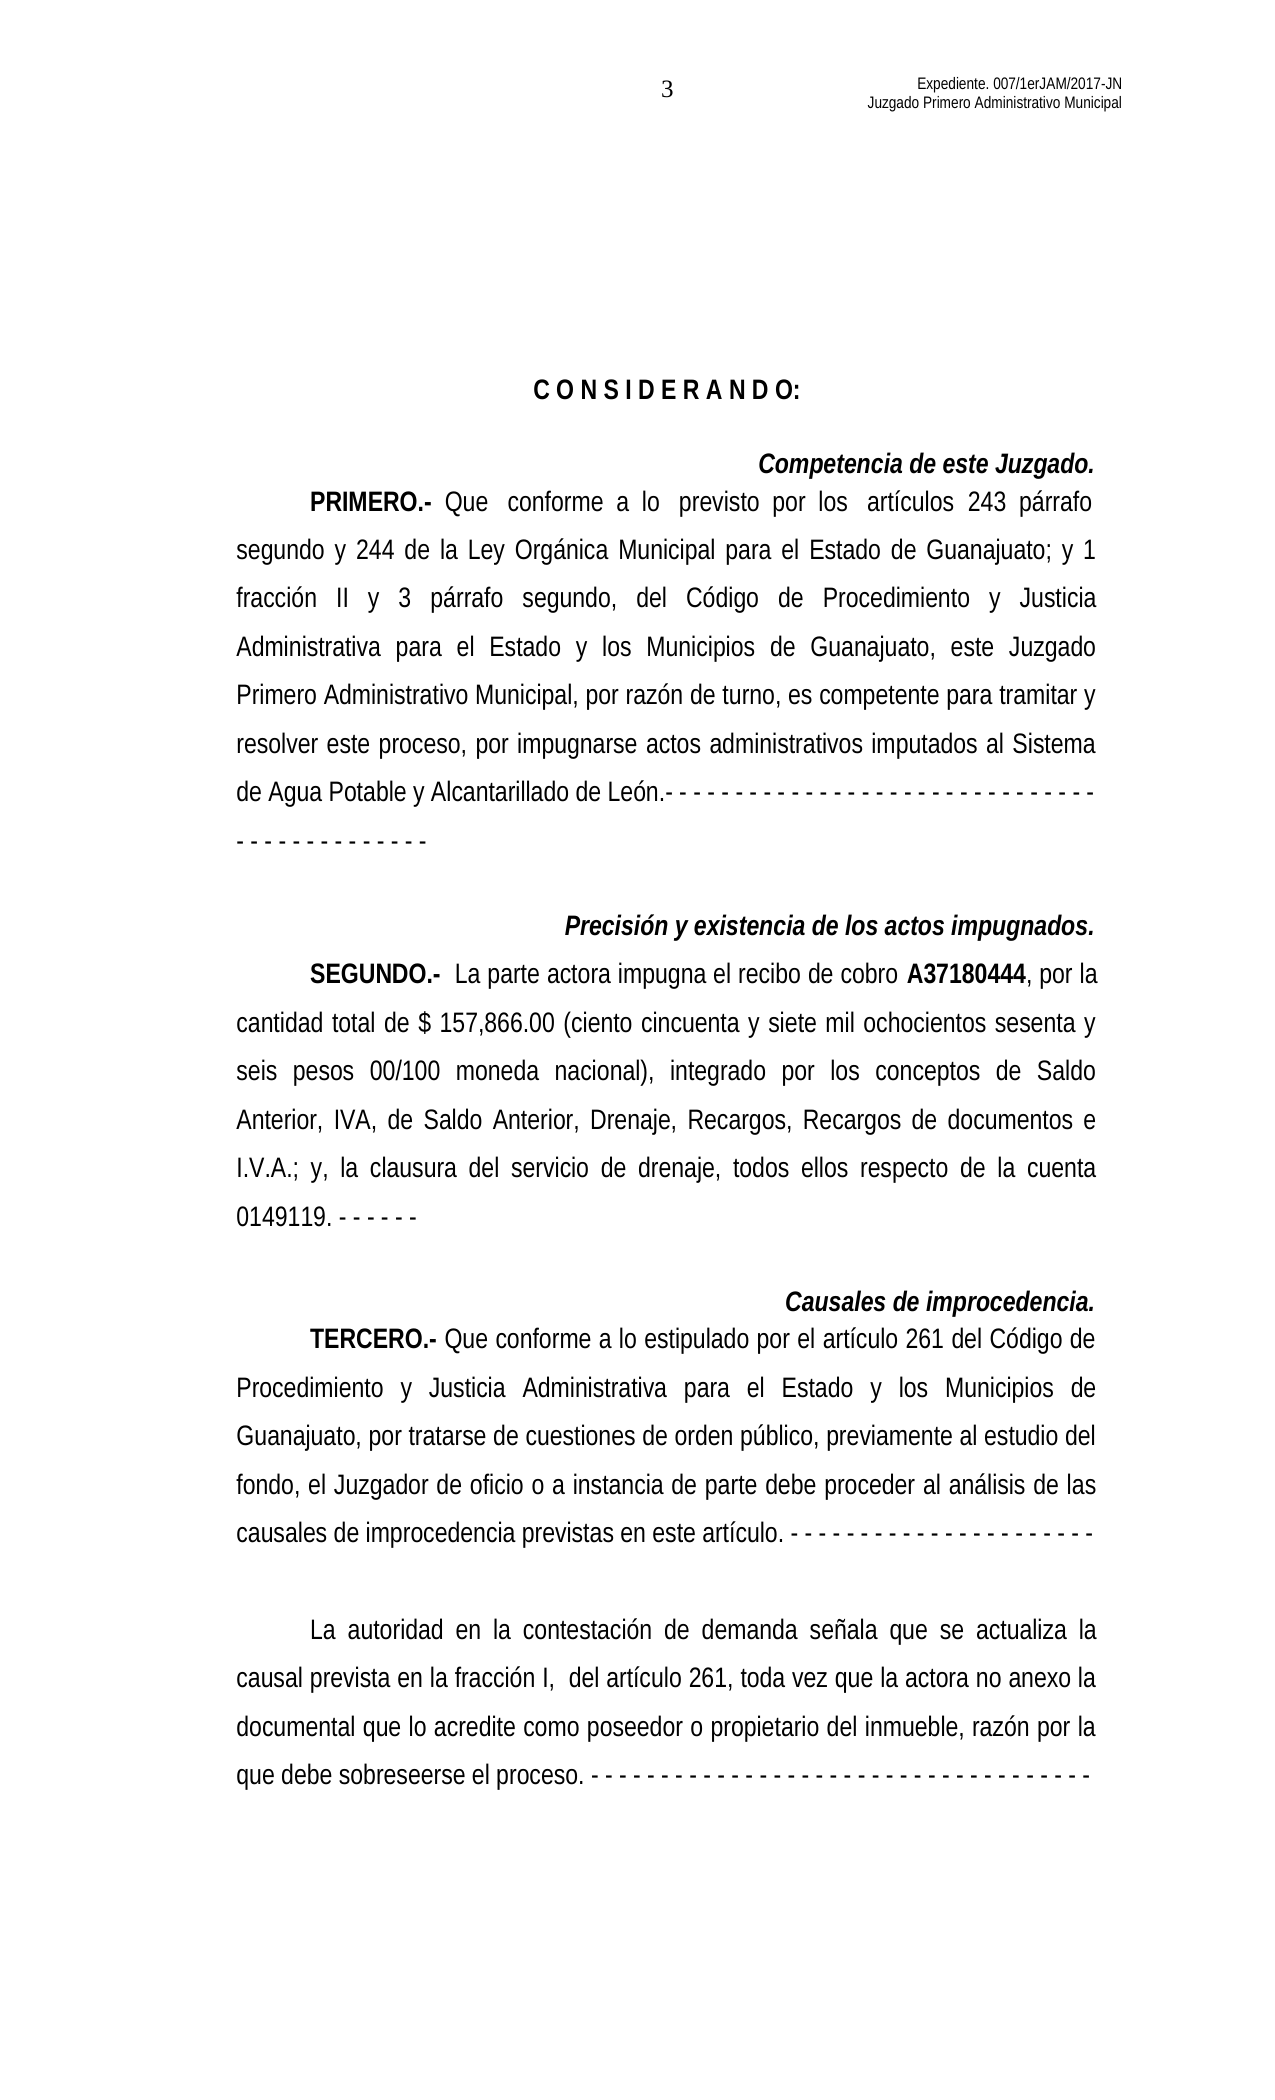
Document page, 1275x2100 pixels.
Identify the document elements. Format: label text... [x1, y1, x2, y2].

text SEGUNDO.- La parte actora impugna el recibo de cobro A37180444, por la cantidad total de $ 157,866.00 (ciento cincuenta y siete mil ochocientos sesenta y seis pesos 00/100 moneda nacional), integrado por los conceptos de Saldo Anterior, IVA, de Saldo Anterior, Drenaje, Recargos, Recargos de documentos e I.V.A.; y, la clausura del servicio de drenaje, todos ellos respecto de la cuenta 0149119. - - - - - - [236, 958, 1098, 1232]
text segundo y 244 de la Ley Orgánica Municipal para el Estado de Guanajuato; y 1 fracción II y 3 párrafo segundo, del Código de Procedimiento y Justicia Administrativa para el Estado y los Municipios de Guanajuato, este Juzgado Primero Administrativo Municipal, por razón de turno, es competente para tramitar y resolver este proceso, por impugnarse actos administrativos imputados al Sistema de Agua Potable y Alcantarillado de León.- - - - - - - - - - - - - - - - - - - - - - - - - - - - - - - - - - - - - - - - - - - - - [236, 533, 1098, 856]
text Competencia de este Juzgado. [236, 447, 1098, 480]
text Causales de improcedencia. [236, 1285, 1098, 1318]
text Precisión y existencia de los actos impugnados. [236, 909, 1098, 941]
text TERCERO.- Que conforme a lo estipulado por el artículo 261 del Código de Procedimiento y Justicia Administrativa para el Estado y los Municipios de Guanajuato, por tratarse de cuestiones de orden público, previamente al estudio del fondo, el Juzgador de oficio o a instancia de parte debe proceder al análisis de las causales de improcedencia previstas en este artículo. - - - - - - - - - - - - - - - - - - - - - - [236, 1322, 1098, 1548]
text PRIMERO.- Que conforme a lo previsto por los artículos 243 párrafo [236, 484, 1098, 517]
text C O N S I D E R A N D O: [236, 373, 1098, 406]
text La autoridad en la contestación de demanda señala que se actualiza la causal prevista en la fracción I, del artículo 261, toda vez que la actora no anexo la documental que lo acredite como poseedor o propietario del inmueble, razón por la que debe sobreseerse el proceso. - - - - - - - - - - - - - - - - - - - - - - - - - - - - - - - - - - - - [236, 1613, 1098, 1791]
